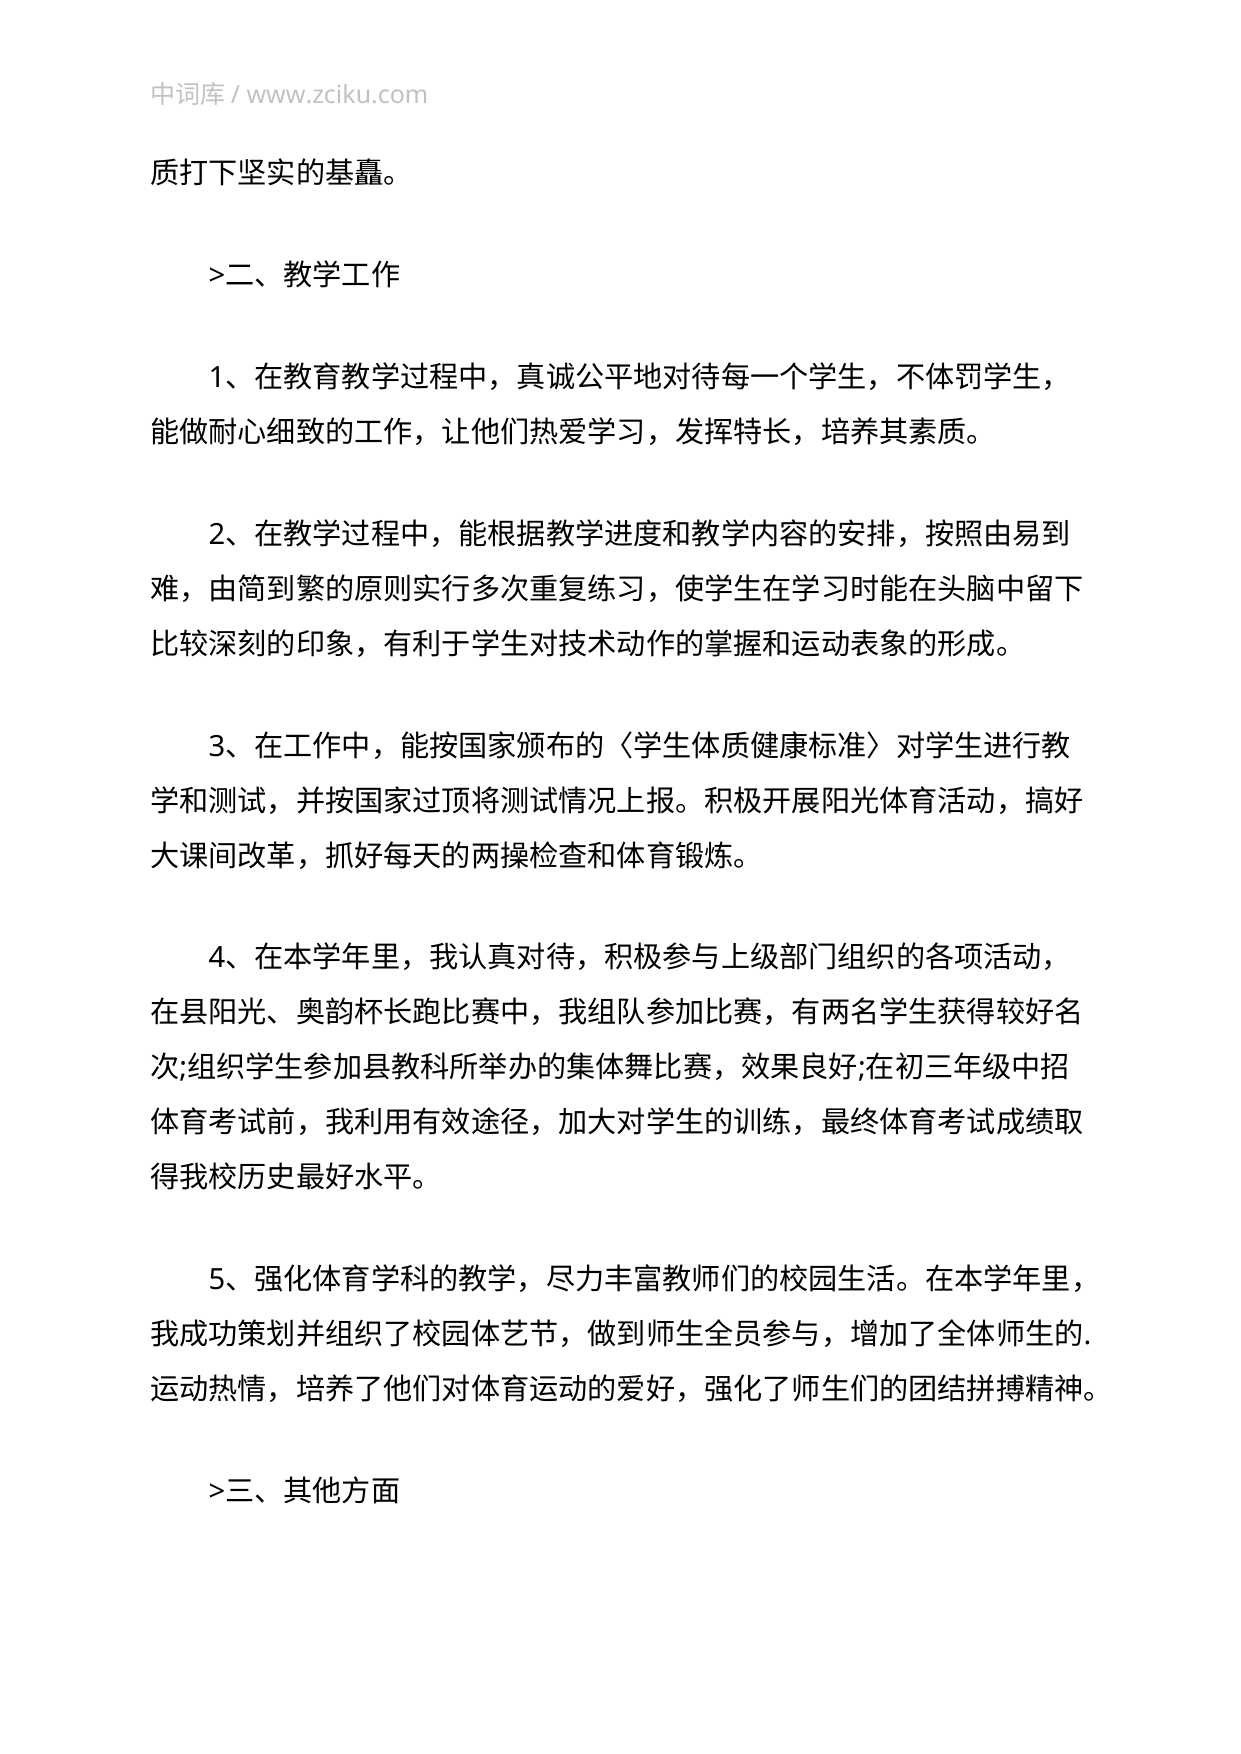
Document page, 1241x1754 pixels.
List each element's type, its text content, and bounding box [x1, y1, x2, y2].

text 3、在工作中，能按国家颁布的〈学生体质健康标准〉对学生进行教学和测试，并按国家过顶将测试情况上报。积极开展阳光体育活动，搞好大课间改革，抓好每天的两操检查和体育锻炼。 [150, 722, 1090, 874]
text 2、在教学过程中，能根据教学进度和教学内容的安排，按照由易到难，由简到繁的原则实行多次重复练习，使学生在学习时能在头脑中留下比较深刻的印象，有利于学生对技术动作的掌握和运动表象的形成。 [150, 511, 1090, 663]
text 1、在教育教学过程中，真诚公平地对待每一个学生，不体罚学生，能做耐心细致的工作，让他们热爱学习，发挥特长，培养其素质。 [150, 354, 1090, 451]
text >三、其他方面 [150, 1467, 1090, 1509]
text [150, 150, 1090, 192]
text >二、教学工作 [150, 252, 1090, 294]
text 5、强化体育学科的教学，尽力丰富教师们的校园生活。在本学年里，我成功策划并组织了校园体艺节，做到师生全员参与，增加了全体师生的.运动热情，培养了他们对体育运动的爱好，强化了师生们的团结拼搏精神。 [150, 1255, 1090, 1408]
text 4、在本学年里，我认真对待，积极参与上级部门组织的各项活动，在县阳光、奥韵杯长跑比赛中，我组队参加比赛，有两名学生获得较好名次;组织学生参加县教科所举办的集体舞比赛，效果良好;在初三年级中招体育考试前，我利用有效途径，加大对学生的训练，最终体育考试成绩取得我校历史最好水平。 [150, 934, 1090, 1196]
